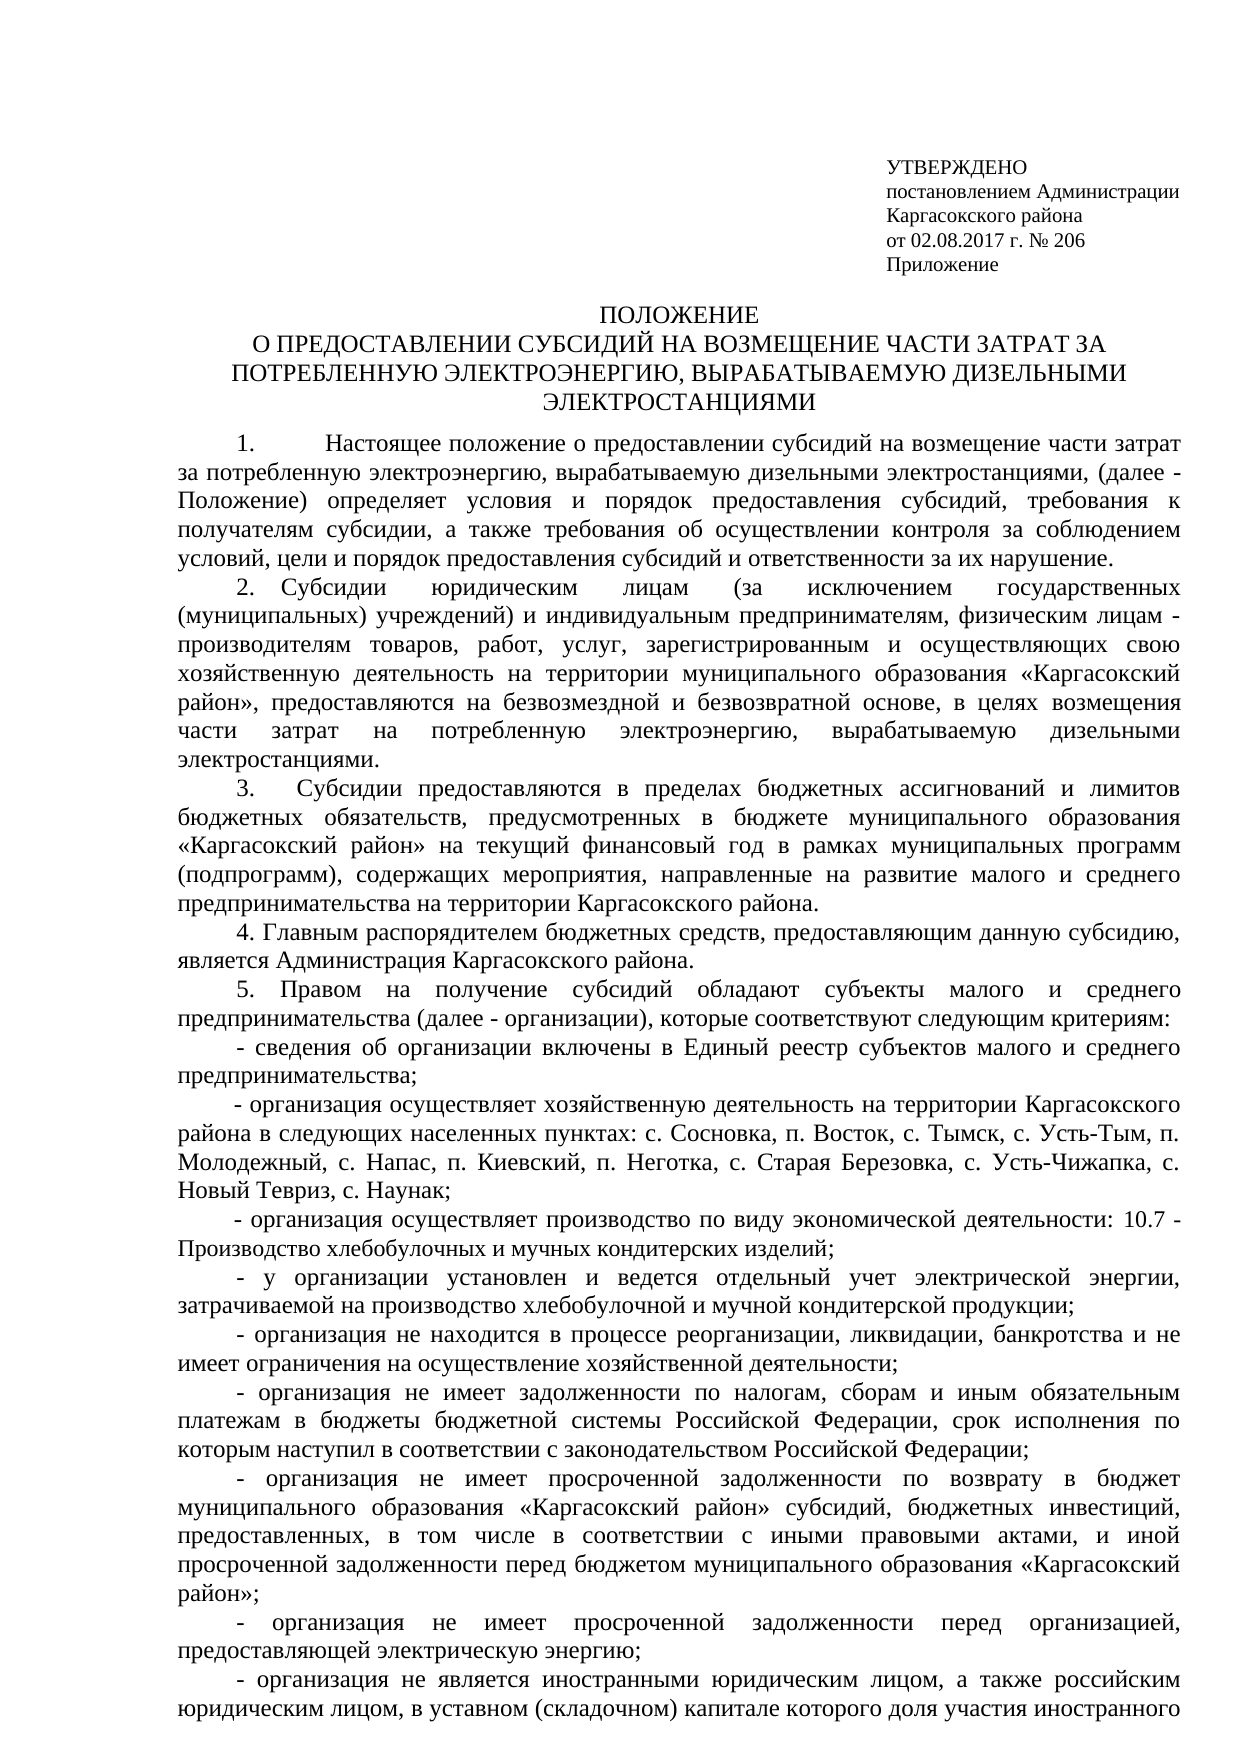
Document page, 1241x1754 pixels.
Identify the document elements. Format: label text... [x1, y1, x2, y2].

text от 02.08.2017 г. № 206 [886, 227, 1181, 252]
text - организация осуществляет производство по виду экономической деятельности: 10.7 - Производство хлебобулочных и мучных кондитерских изделий; [177, 1204, 1181, 1262]
text - организация не имеет просроченной задолженности перед организацией, предоставляющей электрическую энергию; [177, 1607, 1181, 1664]
text 4. Главным распорядителем бюджетных средств, предоставляющим данную субсидию, является Администрация Каргасокского района. [177, 917, 1181, 974]
text - организация не находится в процессе реорганизации, ликвидации, банкротства и не имеет ограничения на осуществление хозяйственной деятельности; [177, 1319, 1181, 1377]
text - организация не имеет задолженности по налогам, сборам и иным обязательным платежам в бюджеты бюджетной системы Российской Федерации, срок исполнения по которым наступил в соответствии с законодательством Российской Федерации; [177, 1377, 1181, 1463]
text УТВЕРЖДЕНО [886, 155, 1181, 179]
text постановлением Администрации [886, 179, 1181, 203]
text Приложение [886, 252, 1181, 276]
text - сведения об организации включены в Единый реестр субъектов малого и среднего предпринимательства; [177, 1032, 1181, 1089]
text ПОЛОЖЕНИЕ [177, 301, 1181, 329]
text - организация не имеет просроченной задолженности по возврату в бюджет муниципального образования «Каргасокский район» субсидий, бюджетных инвестиций, предоставленных, в том числе в соответствии с иными правовыми актами, и иной просроченной задолженности перед бюджетом муниципального образования «Каргасокский район»; [177, 1463, 1181, 1607]
list Субсидии юридическим лицам (за исключением государственных (муниципальных) учреждений) и индивидуальным предпринимателям, физическим лицам - производителям товаров, работ, услуг, зарегистрированным и осуществляющих свою хозяйственную деятельность на территории муниципального образования «Каргасокский район», предоставляются на безвозмездной и безвозвратной основе, в целях возмещения части затрат на потребленную электроэнергию, вырабатываемую дизельными электростанциями. [177, 572, 1181, 773]
text 5. Правом на получение субсидий обладают субъекты малого и среднего предпринимательства (далее - организации), которые соответствуют следующим критериям: [177, 974, 1181, 1032]
text - у организации установлен и ведется отдельный учет электрической энергии, затрачиваемой на производство хлебобулочной и мучной кондитерской продукции; [177, 1262, 1181, 1319]
list Субсидии предоставляются в пределах бюджетных ассигнований и лимитов бюджетных обязательств, предусмотренных в бюджете муниципального образования «Каргасокский район» на текущий финансовый год в рамках муниципальных программ (подпрограмм), содержащих мероприятия, направленные на развитие малого и среднего предпринимательства на территории Каргасокского района. [177, 773, 1181, 917]
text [177, 1664, 1181, 1722]
text Каргасокского района [886, 203, 1181, 227]
text - организация осуществляет хозяйственную деятельность на территории Каргасокского района в следующих населенных пунктах: с. Сосновка, п. Восток, с. Тымск, с. Усть-Тым, п. Молодежный, с. Напас, п. Киевский, п. Неготка, с. Старая Березовка, с. Усть-Чижапка, с. Новый Тевриз, с. Наунак; [177, 1089, 1181, 1204]
list Настоящее положение о предоставлении субсидий на возмещение части затрат за потребленную электроэнергию, вырабатываемую дизельными электростанциями, (далее - Положение) определяет условия и порядок предоставления субсидий, требования к получателям субсидии, а также требования об осуществлении контроля за соблюдением условий, цели и порядок предоставления субсидий и ответственности за их нарушение. [177, 428, 1181, 572]
text О ПРЕДОСТАВЛЕНИИ СУБСИДИЙ НА ВОЗМЕЩЕНИЕ ЧАСТИ ЗАТРАТ ЗА ПОТРЕБЛЕННУЮ ЭЛЕКТРОЭНЕРГИЮ, ВЫРАБАТЫВАЕМУЮ ДИЗЕЛЬНЫМИ ЭЛЕКТРОСТАНЦИЯМИ [177, 329, 1181, 416]
